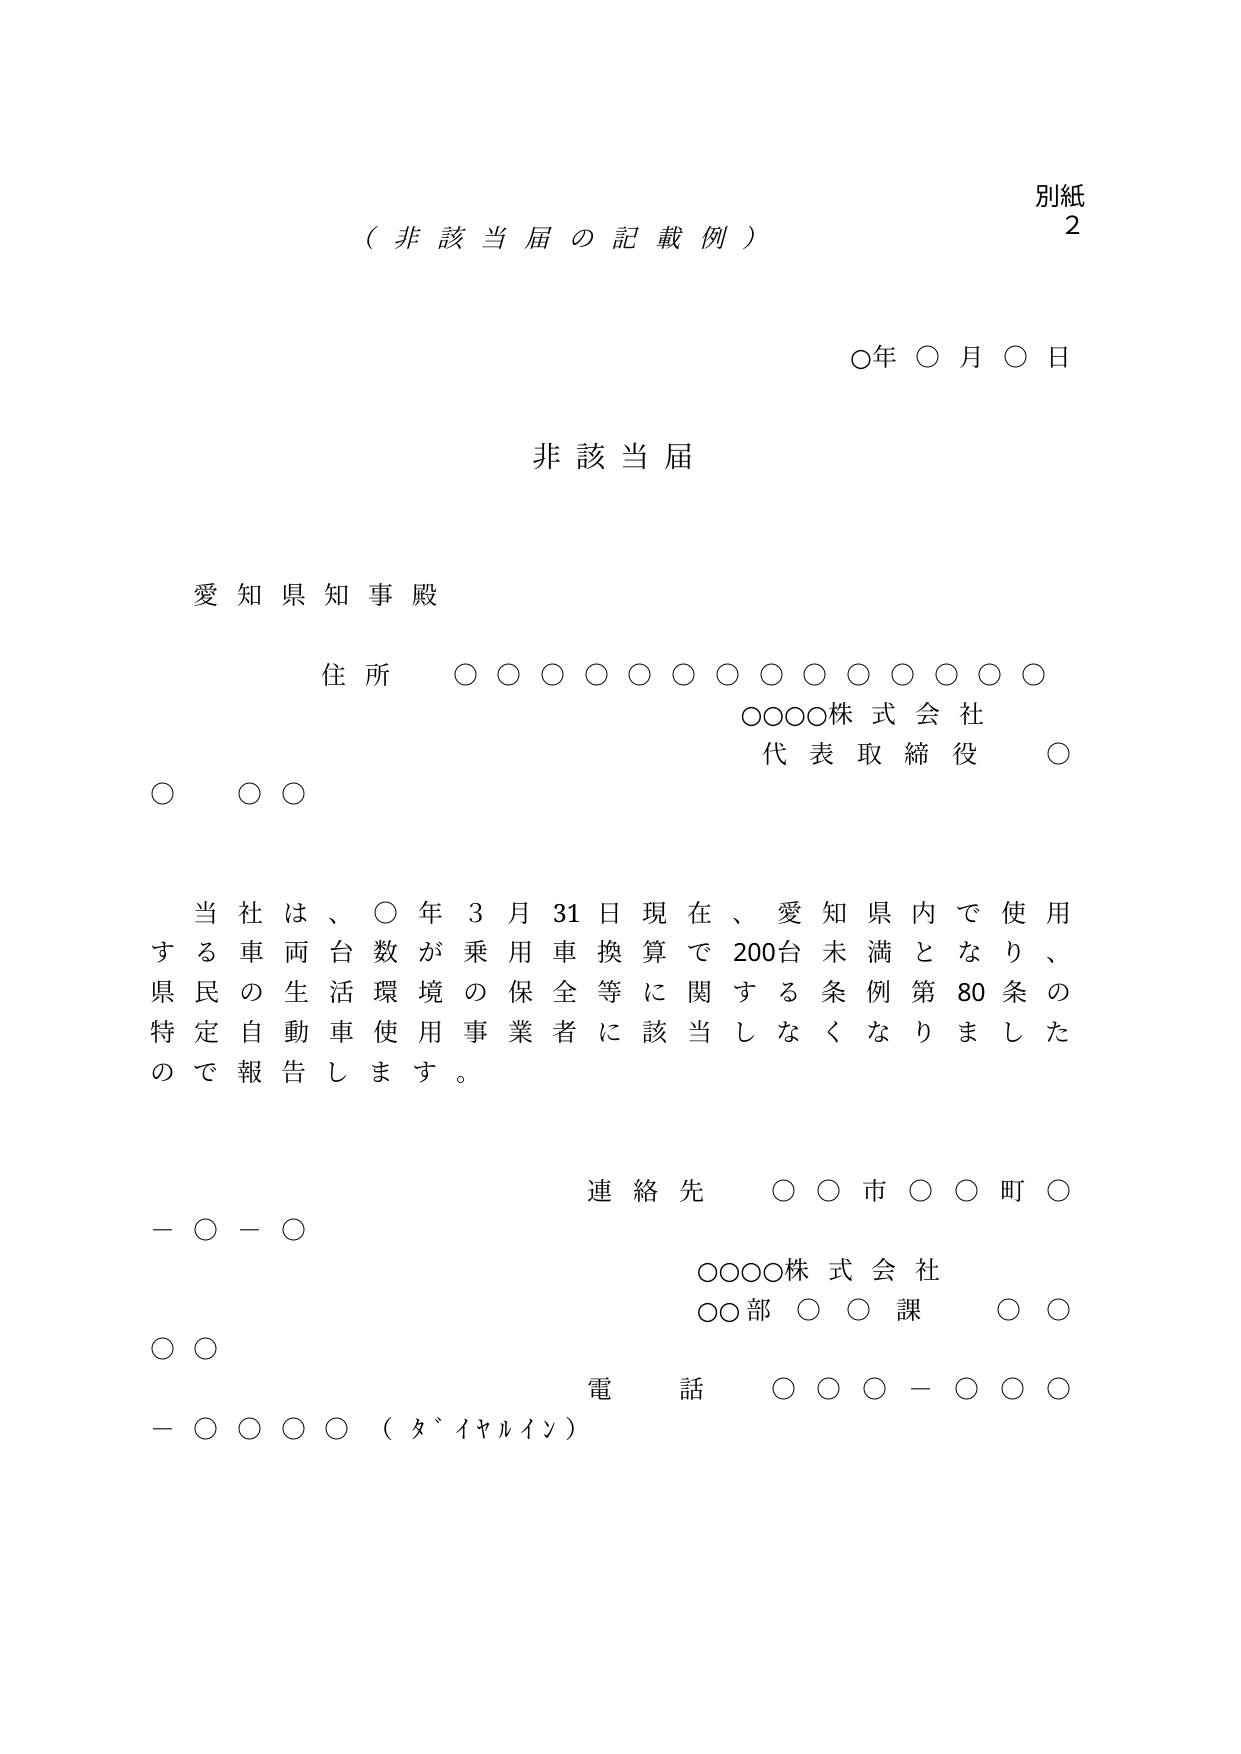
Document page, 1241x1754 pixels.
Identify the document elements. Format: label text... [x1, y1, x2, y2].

text 愛知県知事殿 [150, 574, 1090, 614]
text 代表取締役 ○○ ○○ [150, 733, 1090, 812]
text ○年○月○日 [150, 336, 1090, 376]
text 住所 ○○○○○○○○○○○○○○ [150, 653, 1065, 693]
text （非該当届の記載例） [150, 217, 1090, 257]
text ○○○○株式会社 [150, 693, 1090, 733]
text ○○部○○課 ○○ ○○ [150, 1288, 1090, 1368]
text ○○○○株式会社 [150, 1249, 1090, 1288]
text 非該当届 [150, 415, 1090, 495]
text 電 話 ○○○－○○○－○○○○（ﾀﾞｲﾔﾙｲﾝ） [150, 1368, 1090, 1447]
text 連絡先 ○○市○○町○－○－○ [150, 1169, 1090, 1249]
text 当社は、○年３月31日現在、愛知県内で使用する車両台数が乗用車換算で200台未満となり、県民の生活環境の保全等に関する条例第80条の特定自動車使用事業者に該当しなくなりましたので報告します。 [150, 892, 1090, 1090]
